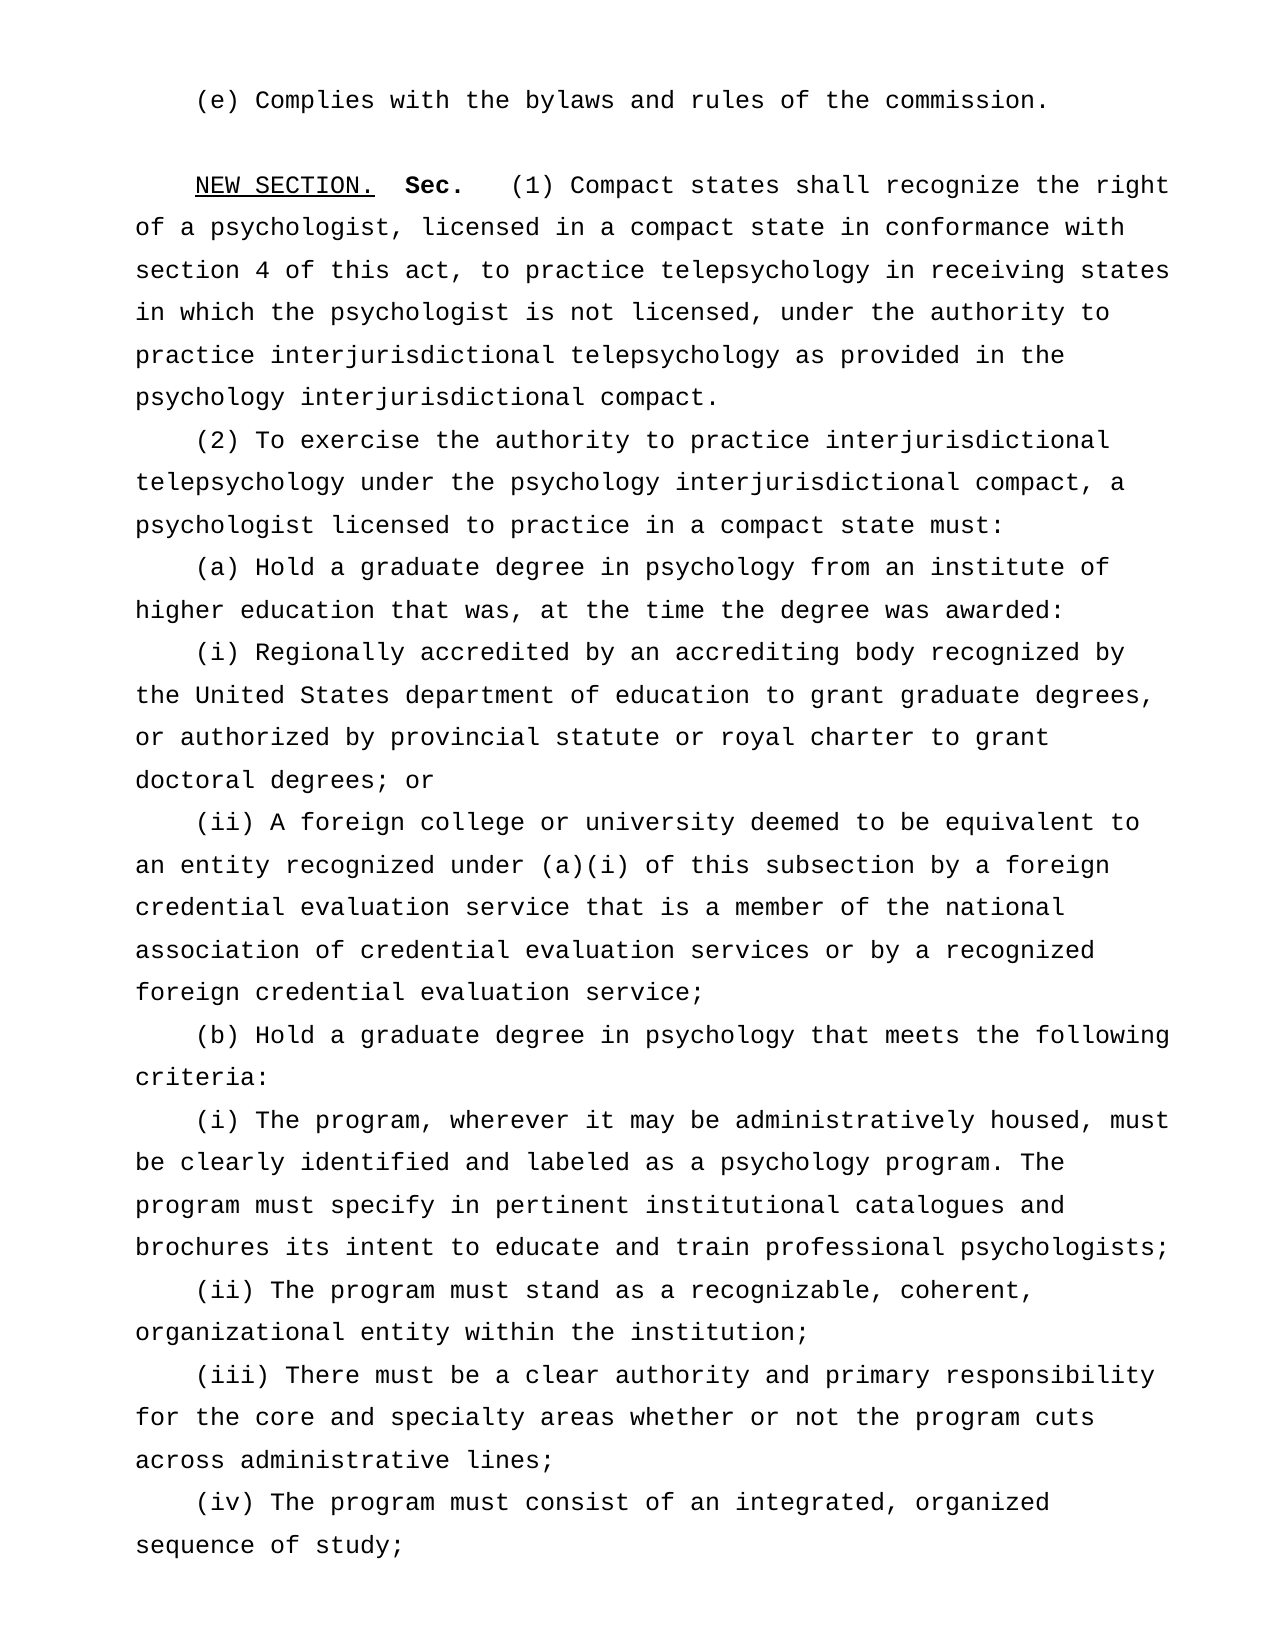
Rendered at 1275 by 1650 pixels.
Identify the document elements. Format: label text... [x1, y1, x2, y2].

text (iii) There must be a clear authority and primary responsibility for the core and specialty areas whether or not the program cuts across administrative lines; [135, 1349, 1170, 1477]
text (ii) The program must stand as a recognizable, coherent, organizational entity within the institution; [135, 1264, 1170, 1349]
text (iv) The program must consist of an integrated, organized sequence of study; [135, 1477, 1170, 1562]
text (a) Hold a graduate degree in psychology from an institute of higher education that was, at the time the degree was awarded: [135, 542, 1170, 627]
text (b) Hold a graduate degree in psychology that meets the following criteria: [135, 1009, 1170, 1094]
text (2) To exercise the authority to practice interjurisdictional telepsychology under the psychology interjurisdictional compact, a psychologist licensed to practice in a compact state must: [135, 414, 1170, 542]
text NEW SECTION. Sec. (1) Compact states shall recognize the right of a psychologist, licensed in a compact state in conformance with section 4 of this act, to practice telepsychology in receiving states in which the psychologist is not licensed, under the authority to practice interjurisdictional telepsychology as provided in the psychology interjurisdictional compact. [135, 159, 1170, 414]
text (i) Regionally accredited by an accrediting body recognized by the United States department of education to grant graduate degrees, or authorized by provincial statute or royal charter to grant doctoral degrees; or [135, 627, 1170, 797]
text (e) Complies with the bylaws and rules of the commission. [135, 75, 1170, 117]
text (i) The program, wherever it may be administratively housed, must be clearly identified and labeled as a psychology program. The program must specify in pertinent institutional catalogues and brochures its intent to educate and train professional psychologists; [135, 1094, 1170, 1264]
text (ii) A foreign college or university deemed to be equivalent to an entity recognized under (a)(i) of this subsection by a foreign credential evaluation service that is a member of the national association of credential evaluation services or by a recognized foreign credential evaluation service; [135, 797, 1170, 1009]
